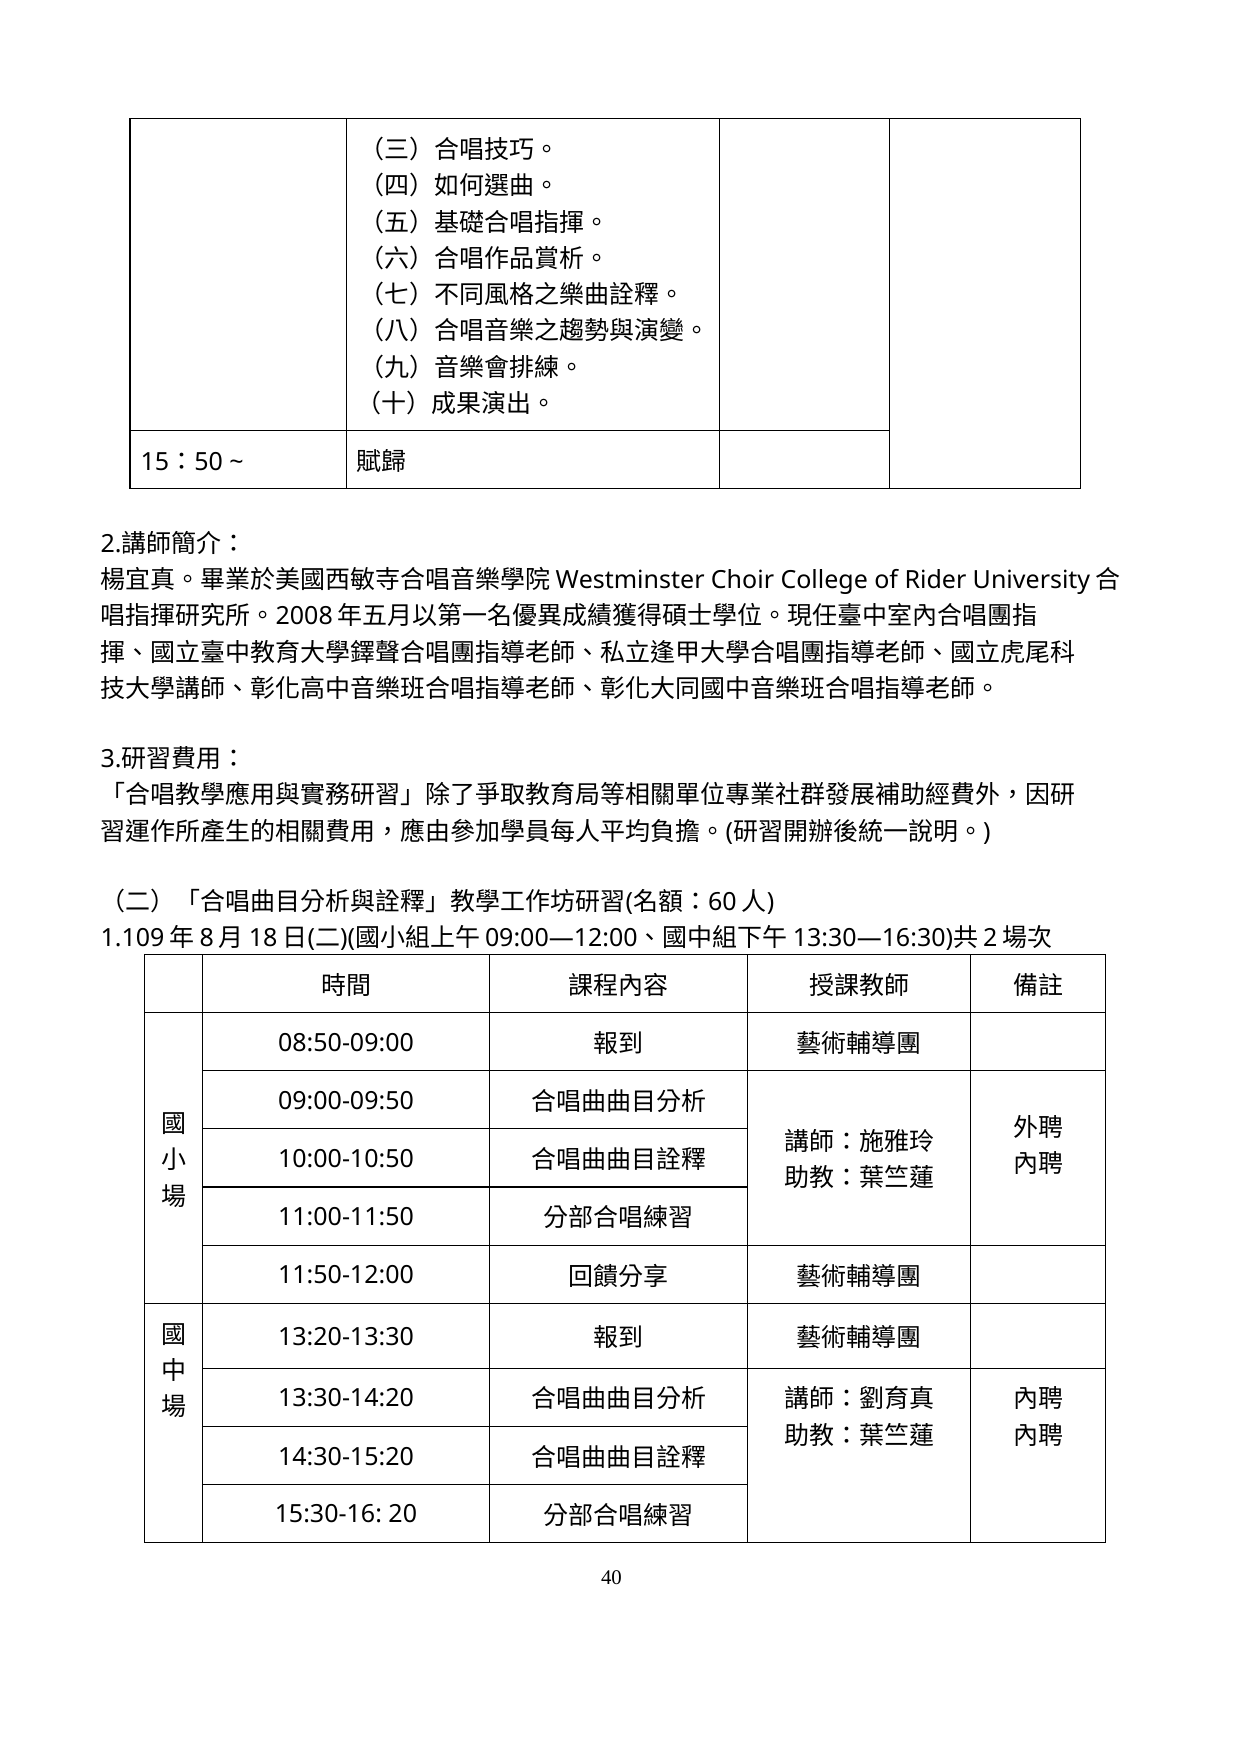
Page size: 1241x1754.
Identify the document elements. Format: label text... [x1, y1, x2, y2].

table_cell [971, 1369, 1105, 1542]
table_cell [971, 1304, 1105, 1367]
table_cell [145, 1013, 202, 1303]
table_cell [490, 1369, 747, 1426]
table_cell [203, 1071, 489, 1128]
text 習運作所產生的相關費用，應由參加學員每人平均負擔。(研習開辦後統一說明。) [100, 811, 1122, 847]
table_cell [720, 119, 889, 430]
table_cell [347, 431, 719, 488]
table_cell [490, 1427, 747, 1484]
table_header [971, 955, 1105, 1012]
text （二）「合唱曲目分析與詮釋」教學工作坊研習(名額：60人) [100, 881, 1122, 918]
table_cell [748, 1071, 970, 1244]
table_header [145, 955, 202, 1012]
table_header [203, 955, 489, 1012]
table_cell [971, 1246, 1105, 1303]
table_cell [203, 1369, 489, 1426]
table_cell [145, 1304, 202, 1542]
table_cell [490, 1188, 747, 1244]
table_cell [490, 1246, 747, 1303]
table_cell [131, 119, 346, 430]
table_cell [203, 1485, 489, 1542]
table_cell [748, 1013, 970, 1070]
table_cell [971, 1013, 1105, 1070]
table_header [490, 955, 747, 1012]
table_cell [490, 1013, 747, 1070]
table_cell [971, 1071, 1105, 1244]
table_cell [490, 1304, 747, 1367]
text 技大學講師、彰化高中音樂班合唱指導老師、彰化大同國中音樂班合唱指導老師。 [100, 668, 1122, 704]
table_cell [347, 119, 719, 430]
text 3.研習費用： [100, 738, 1122, 775]
text 2.講師簡介： [100, 523, 1122, 559]
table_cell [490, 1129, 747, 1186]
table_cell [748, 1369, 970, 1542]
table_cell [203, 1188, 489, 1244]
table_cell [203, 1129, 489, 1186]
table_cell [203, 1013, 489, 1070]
text 楊宜真。畢業於美國西敏寺合唱音樂學院Westminster Choir College of Rider University合唱指揮研究所。2008年五月以第一名優異成績獲得碩士學位。現任臺中室內合唱團指 [100, 559, 1122, 632]
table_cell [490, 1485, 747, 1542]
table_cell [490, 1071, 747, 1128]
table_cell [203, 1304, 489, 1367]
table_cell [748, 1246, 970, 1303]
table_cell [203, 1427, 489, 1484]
text 「合唱教學應用與實務研習」除了爭取教育局等相關單位專業社群發展補助經費外，因研 [100, 775, 1122, 811]
text 1.109年8月18日(二)(國小組上午09:00—12:00、國中組下午13:30—16:30)共2場次 [100, 918, 1122, 954]
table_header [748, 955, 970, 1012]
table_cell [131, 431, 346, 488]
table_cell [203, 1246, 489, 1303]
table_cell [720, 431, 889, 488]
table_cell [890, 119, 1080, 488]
text 揮、國立臺中教育大學鐸聲合唱團指導老師、私立逢甲大學合唱團指導老師、國立虎尾科 [100, 632, 1122, 668]
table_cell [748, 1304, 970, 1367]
